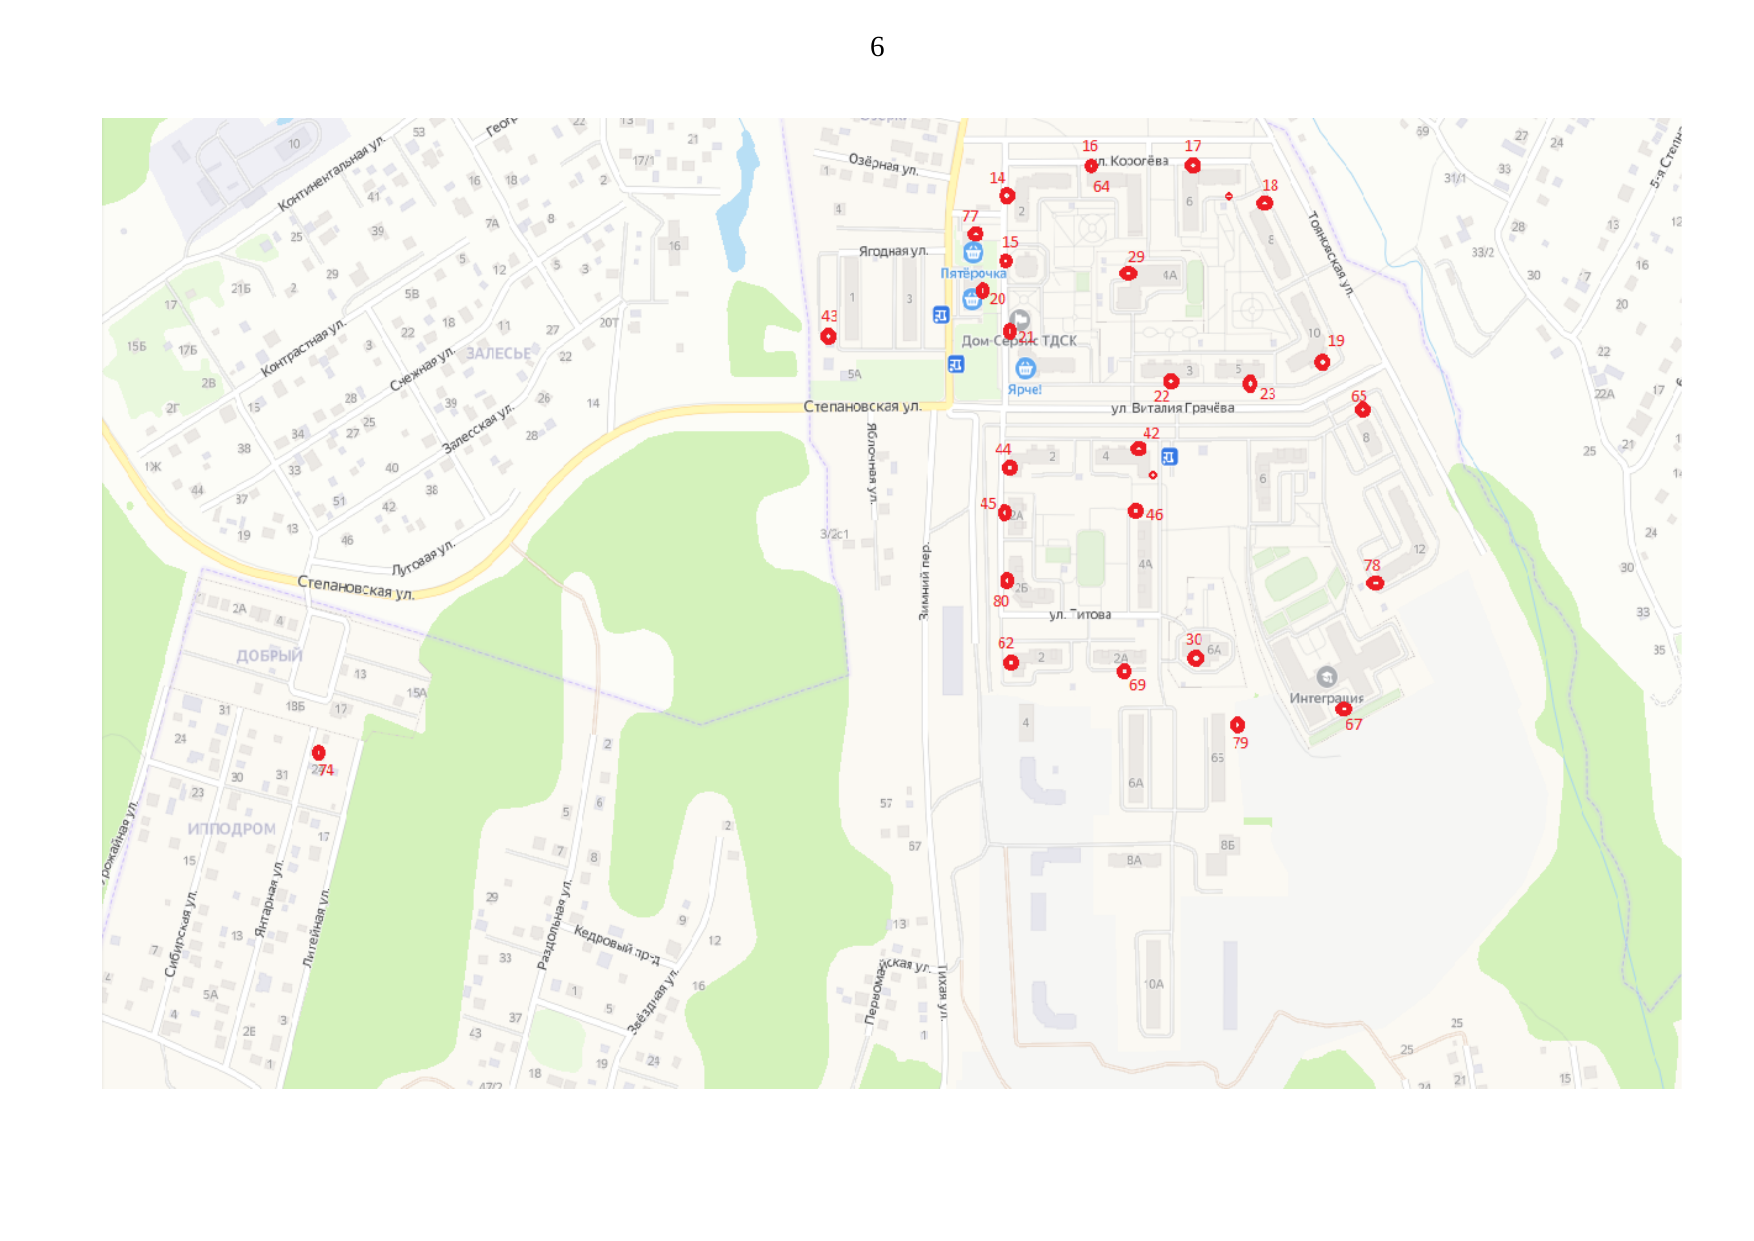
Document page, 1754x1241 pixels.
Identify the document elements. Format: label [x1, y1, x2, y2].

picture [102, 118, 1682, 1089]
